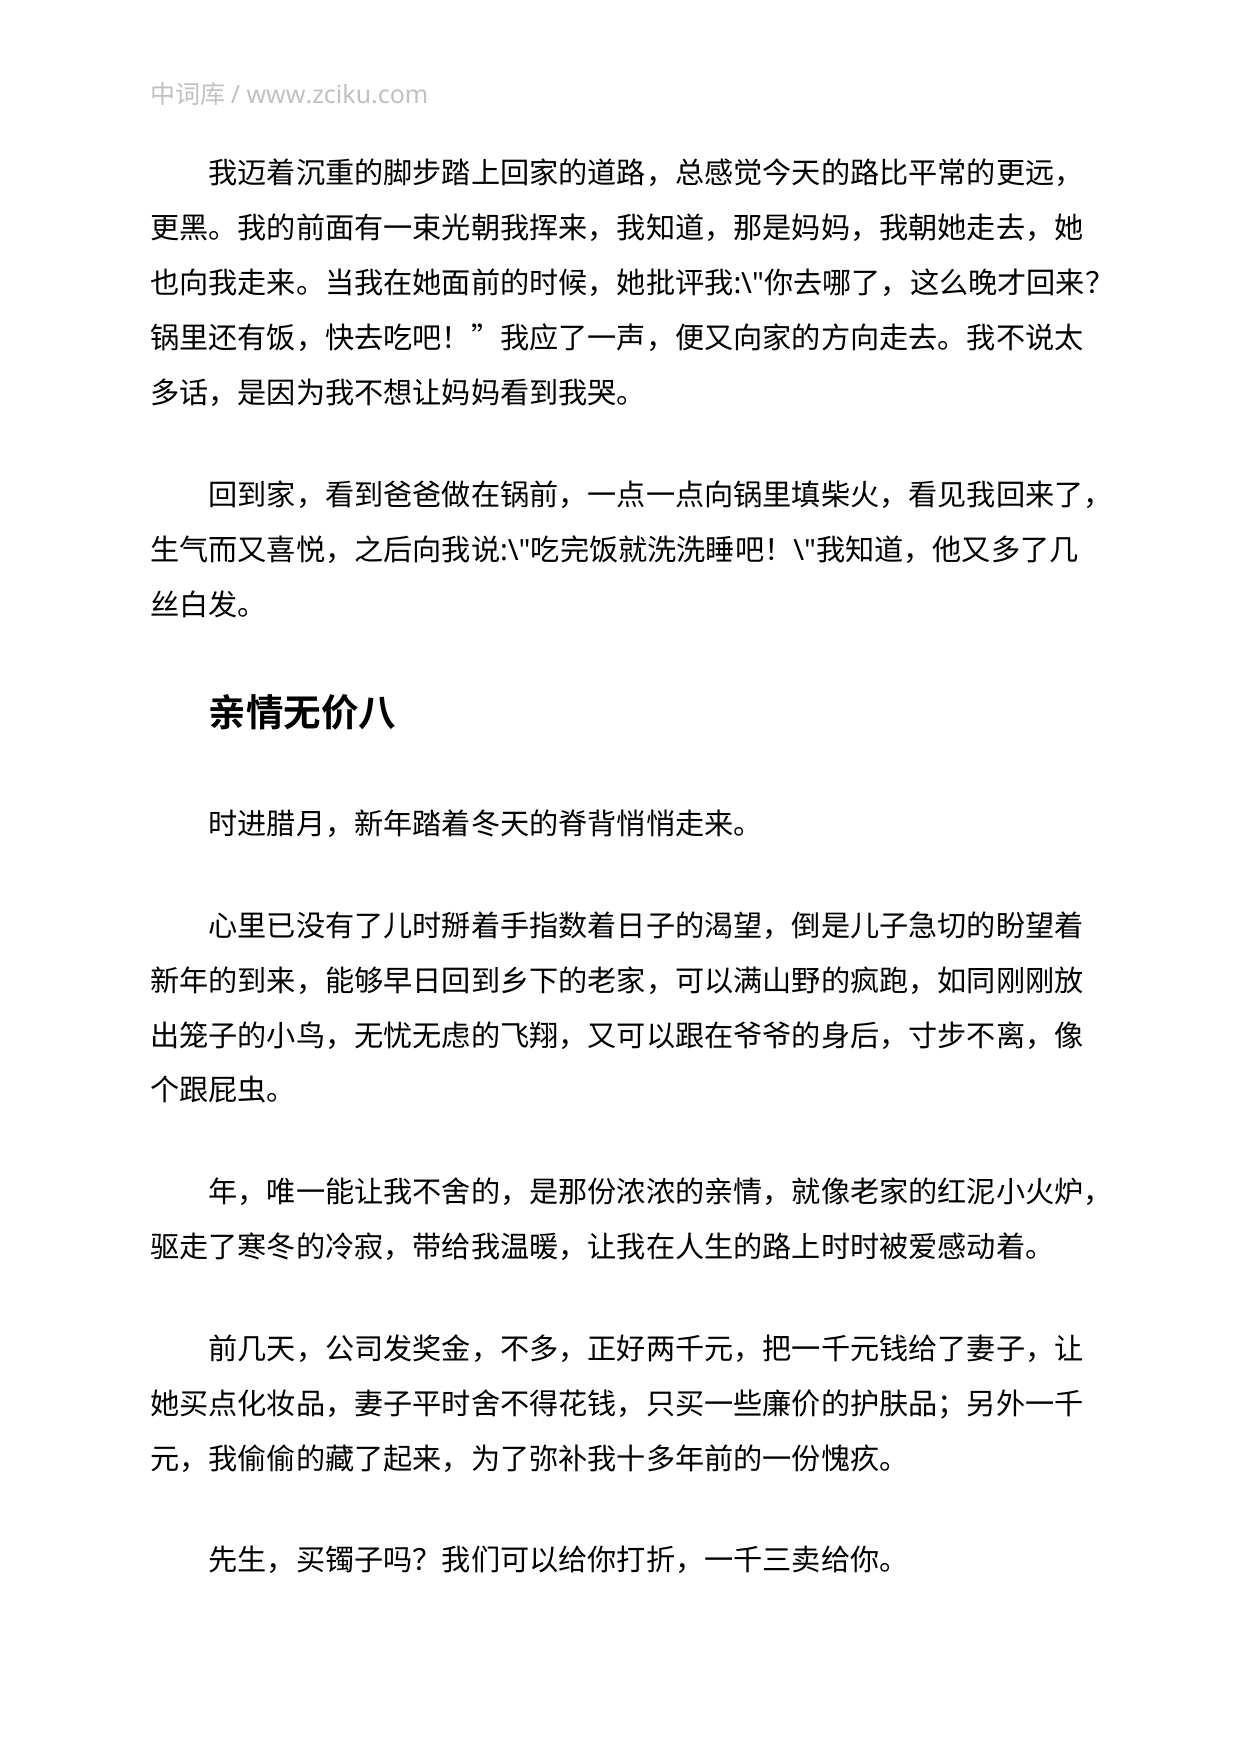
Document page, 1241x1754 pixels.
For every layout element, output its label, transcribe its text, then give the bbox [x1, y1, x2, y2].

text 时进腊月，新年踏着冬天的脊背悄悄走来。 [150, 801, 1090, 843]
text 年，唯一能让我不舍的，是那份浓浓的亲情，就像老家的红泥小火炉，驱走了寒冬的冷寂，带给我温暖，让我在人生的路上时时被爱感动着。 [150, 1169, 1090, 1266]
text 回到家，看到爸爸做在锅前，一点一点向锅里填柴火，看见我回来了，生气而又喜悦，之后向我说:\"吃完饭就洗洗睡吧！\"我知道，他又多了几丝白发。 [150, 471, 1090, 624]
text 我迈着沉重的脚步踏上回家的道路，总感觉今天的路比平常的更远，更黑。我的前面有一束光朝我挥来，我知道，那是妈妈，我朝她走去，她也向我走来。当我在她面前的时候，她批评我:\"你去哪了，这么晚才回来？锅里还有饭，快去吃吧！”我应了一声，便又向家的方向走去。我不说太多话，是因为我不想让妈妈看到我哭。 [150, 150, 1090, 412]
text 亲情无价八 [150, 683, 1090, 737]
text 先生，买镯子吗？我们可以给你打折，一千三卖给你。 [150, 1537, 1090, 1579]
text 前几天，公司发奖金，不多，正好两千元，把一千元钱给了妻子，让她买点化妆品，妻子平时舍不得花钱，只买一些廉价的护肤品；另外一千元，我偷偷的藏了起来，为了弥补我十多年前的一份愧疚。 [150, 1325, 1090, 1477]
text 心里已没有了儿时掰着手指数着日子的渴望，倒是儿子急切的盼望着新年的到来，能够早日回到乡下的老家，可以满山野的疯跑，如同刚刚放出笼子的小鸟，无忧无虑的飞翔，又可以跟在爷爷的身后，寸步不离，像个跟屁虫。 [150, 902, 1090, 1109]
